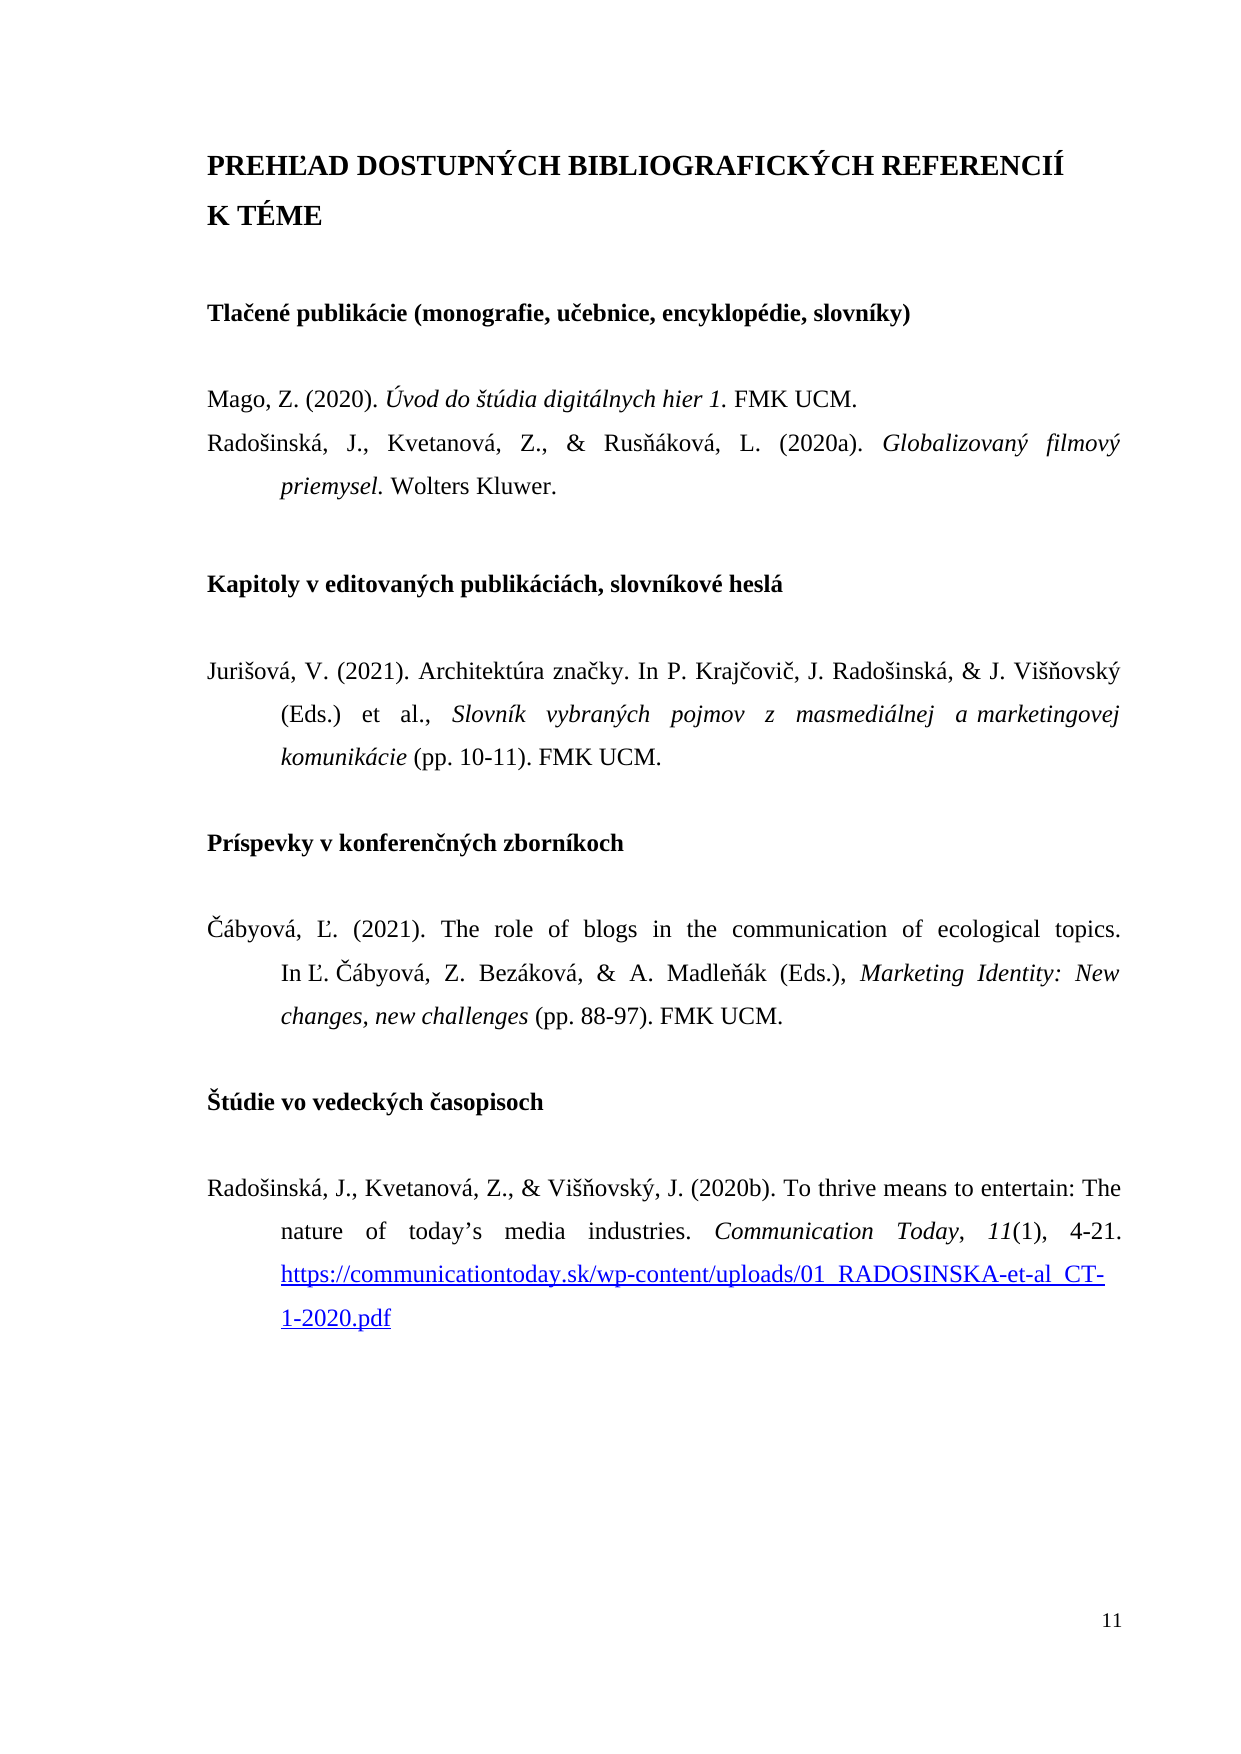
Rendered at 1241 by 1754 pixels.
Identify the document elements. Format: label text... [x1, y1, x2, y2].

text Kapitoly v editovaných publikáciách, slovníkové heslá [207, 569, 1122, 598]
text Radošinská, J., Kvetanová, Z., & Rusňáková, L. (2020a). Globalizovaný filmový priemysel. Wolters Kluwer. [207, 428, 1122, 499]
subtitle prehľad dostupných bibliografických referencií k téme [207, 148, 1122, 232]
text Radošinská, J., Kvetanová, Z., & Višňovský, J. (2020b). To thrive means to entertain: The nature of today’s media industries. Communication Today, 11(1), 4-21. https://communicationtoday.sk/wp-content/uploads/01_RADOSINSKA-et-al_CT-1-2020.pdf [207, 1173, 1122, 1331]
text Čábyová, Ľ. (2021). The role of blogs in the communication of ecological topics. In Ľ. Čábyová, Z. Bezáková, & A. Madleňák (Eds.), Marketing Identity: New changes, new challenges (pp. 88-97). FMK UCM. [207, 914, 1122, 1029]
text Štúdie vo vedeckých časopisoch [207, 1087, 1122, 1116]
text Jurišová, V. (2021). Architektúra značky. In P. Krajčovič, J. Radošinská, & J. Višňovský (Eds.) et al., Slovník vybraných pojmov z masmediálnej a marketingovej komunikácie (pp. 10-11). FMK UCM. [207, 656, 1122, 771]
text Mago, Z. (2020). Úvod do štúdia digitálnych hier 1. FMK UCM. [207, 384, 1122, 413]
text Príspevky v konferenčných zborníkoch [207, 828, 1122, 857]
text Tlačené publikácie (monografie, učebnice, encyklopédie, slovníky) [207, 298, 1122, 327]
